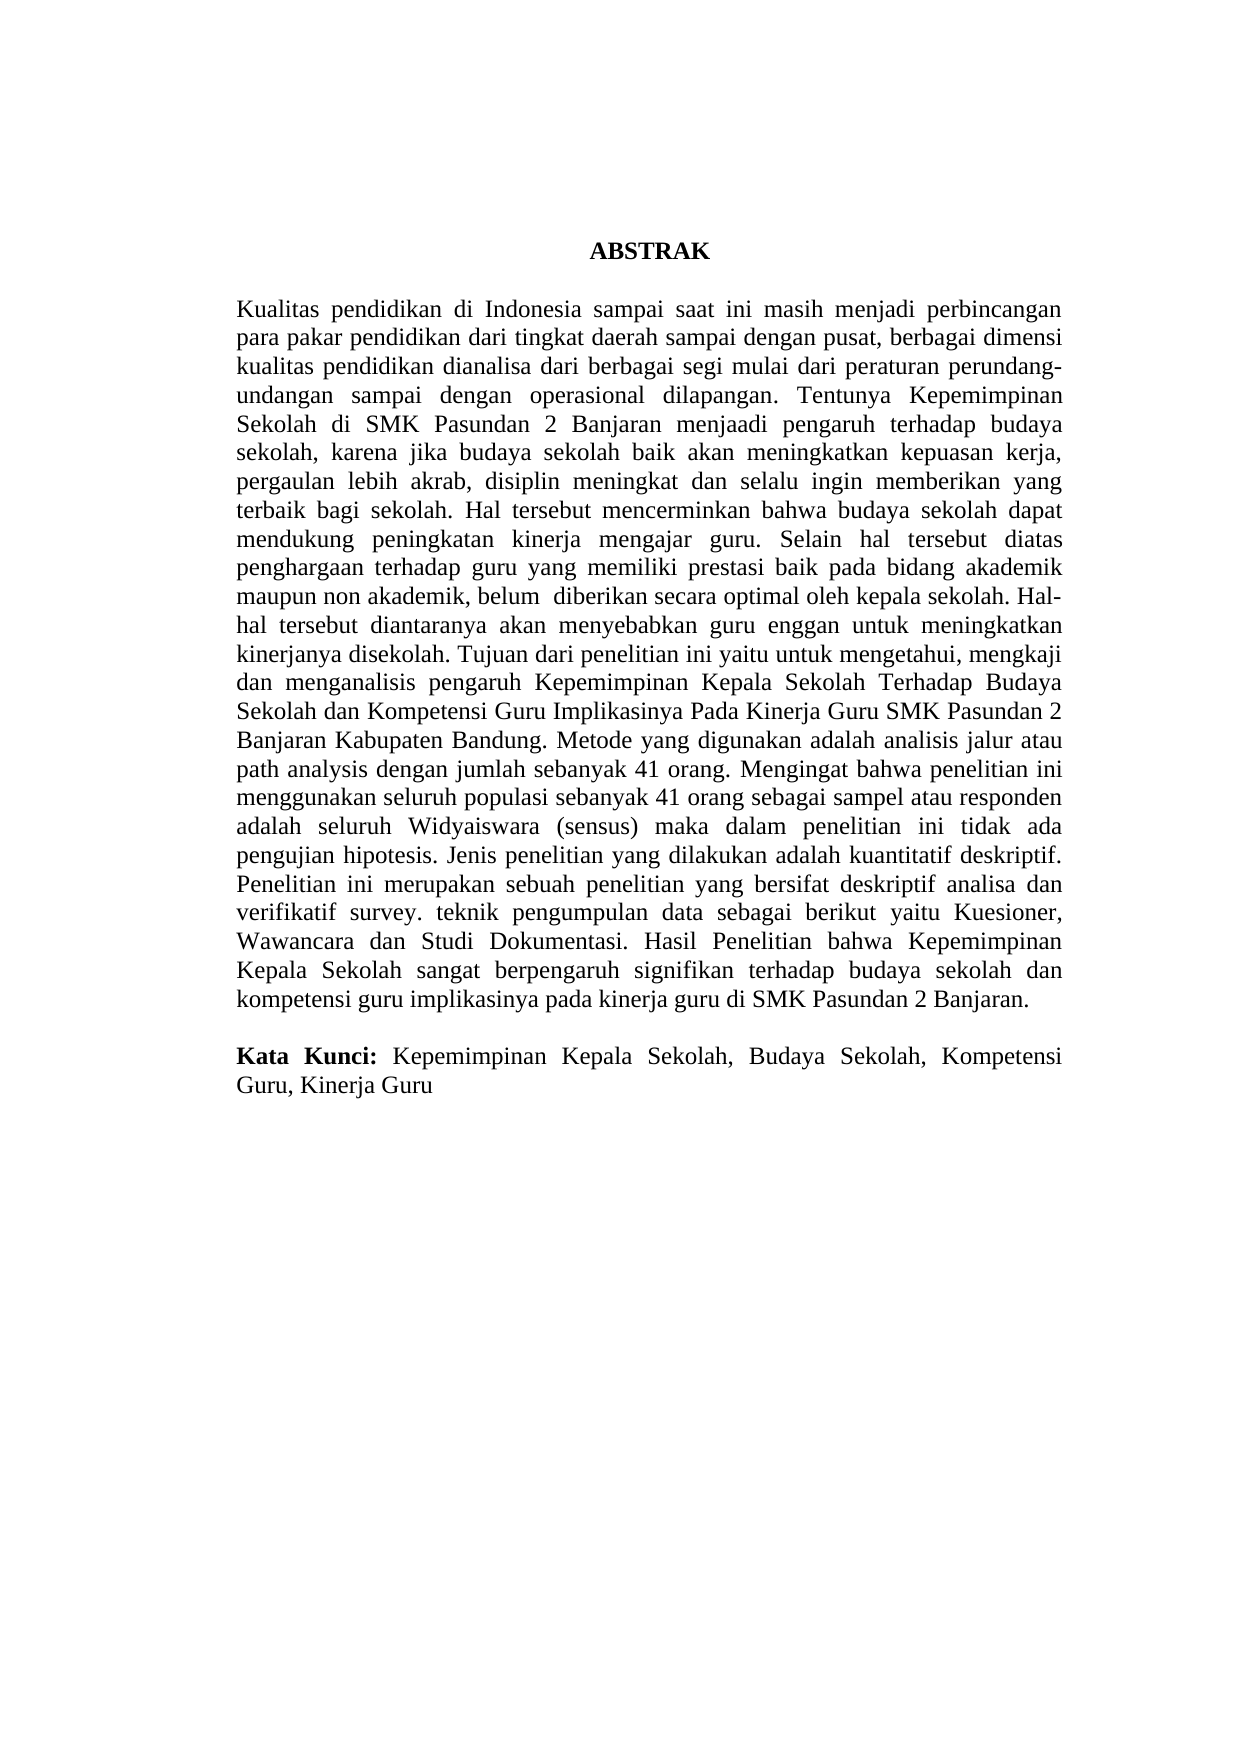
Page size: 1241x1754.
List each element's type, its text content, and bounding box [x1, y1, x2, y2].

text Kualitas pendidikan di Indonesia sampai saat ini masih menjadi perbincangan para pakar pendidikan dari tingkat daerah sampai dengan pusat, berbagai dimensi kualitas pendidikan dianalisa dari berbagai segi mulai dari peraturan perundang-undangan sampai dengan operasional dilapangan. Tentunya Kepemimpinan Sekolah di SMK Pasundan 2 Banjaran menjaadi pengaruh terhadap budaya sekolah, karena jika budaya sekolah baik akan meningkatkan kepuasan kerja, pergaulan lebih akrab, disiplin meningkat dan selalu ingin memberikan yang terbaik bagi sekolah. Hal tersebut mencerminkan bahwa budaya sekolah dapat mendukung peningkatan kinerja mengajar guru. Selain hal tersebut diatas penghargaan terhadap guru yang memiliki prestasi baik pada bidang akademik maupun non akademik, belum diberikan secara optimal oleh kepala sekolah. Hal-hal tersebut diantaranya akan menyebabkan guru enggan untuk meningkatkan kinerjanya disekolah. Tujuan dari penelitian ini yaitu untuk mengetahui, mengkaji dan menganalisis pengaruh Kepemimpinan Kepala Sekolah Terhadap Budaya Sekolah dan Kompetensi Guru Implikasinya Pada Kinerja Guru SMK Pasundan 2 Banjaran Kabupaten Bandung. Metode yang digunakan adalah analisis jalur atau path analysis dengan jumlah sebanyak 41 orang. Mengingat bahwa penelitian ini menggunakan seluruh populasi sebanyak 41 orang sebagai sampel atau responden adalah seluruh Widyaiswara (sensus) maka dalam penelitian ini tidak ada pengujian hipotesis. Jenis penelitian yang dilakukan adalah kuantitatif deskriptif. Penelitian ini merupakan sebuah penelitian yang bersifat deskriptif analisa dan verifikatif survey. teknik pengumpulan data sebagai berikut yaitu Kuesioner, Wawancara dan Studi Dokumentasi. Hasil Penelitian bahwa Kepemimpinan Kepala Sekolah sangat berpengaruh signifikan terhadap budaya sekolah dan kompetensi guru implikasinya pada kinerja guru di SMK Pasundan 2 Banjaran. [236, 294, 1063, 1012]
text Kata Kunci: Kepemimpinan Kepala Sekolah, Budaya Sekolah, Kompetensi Guru, Kinerja Guru [236, 1041, 1063, 1099]
text ABSTRAK [236, 236, 1063, 265]
